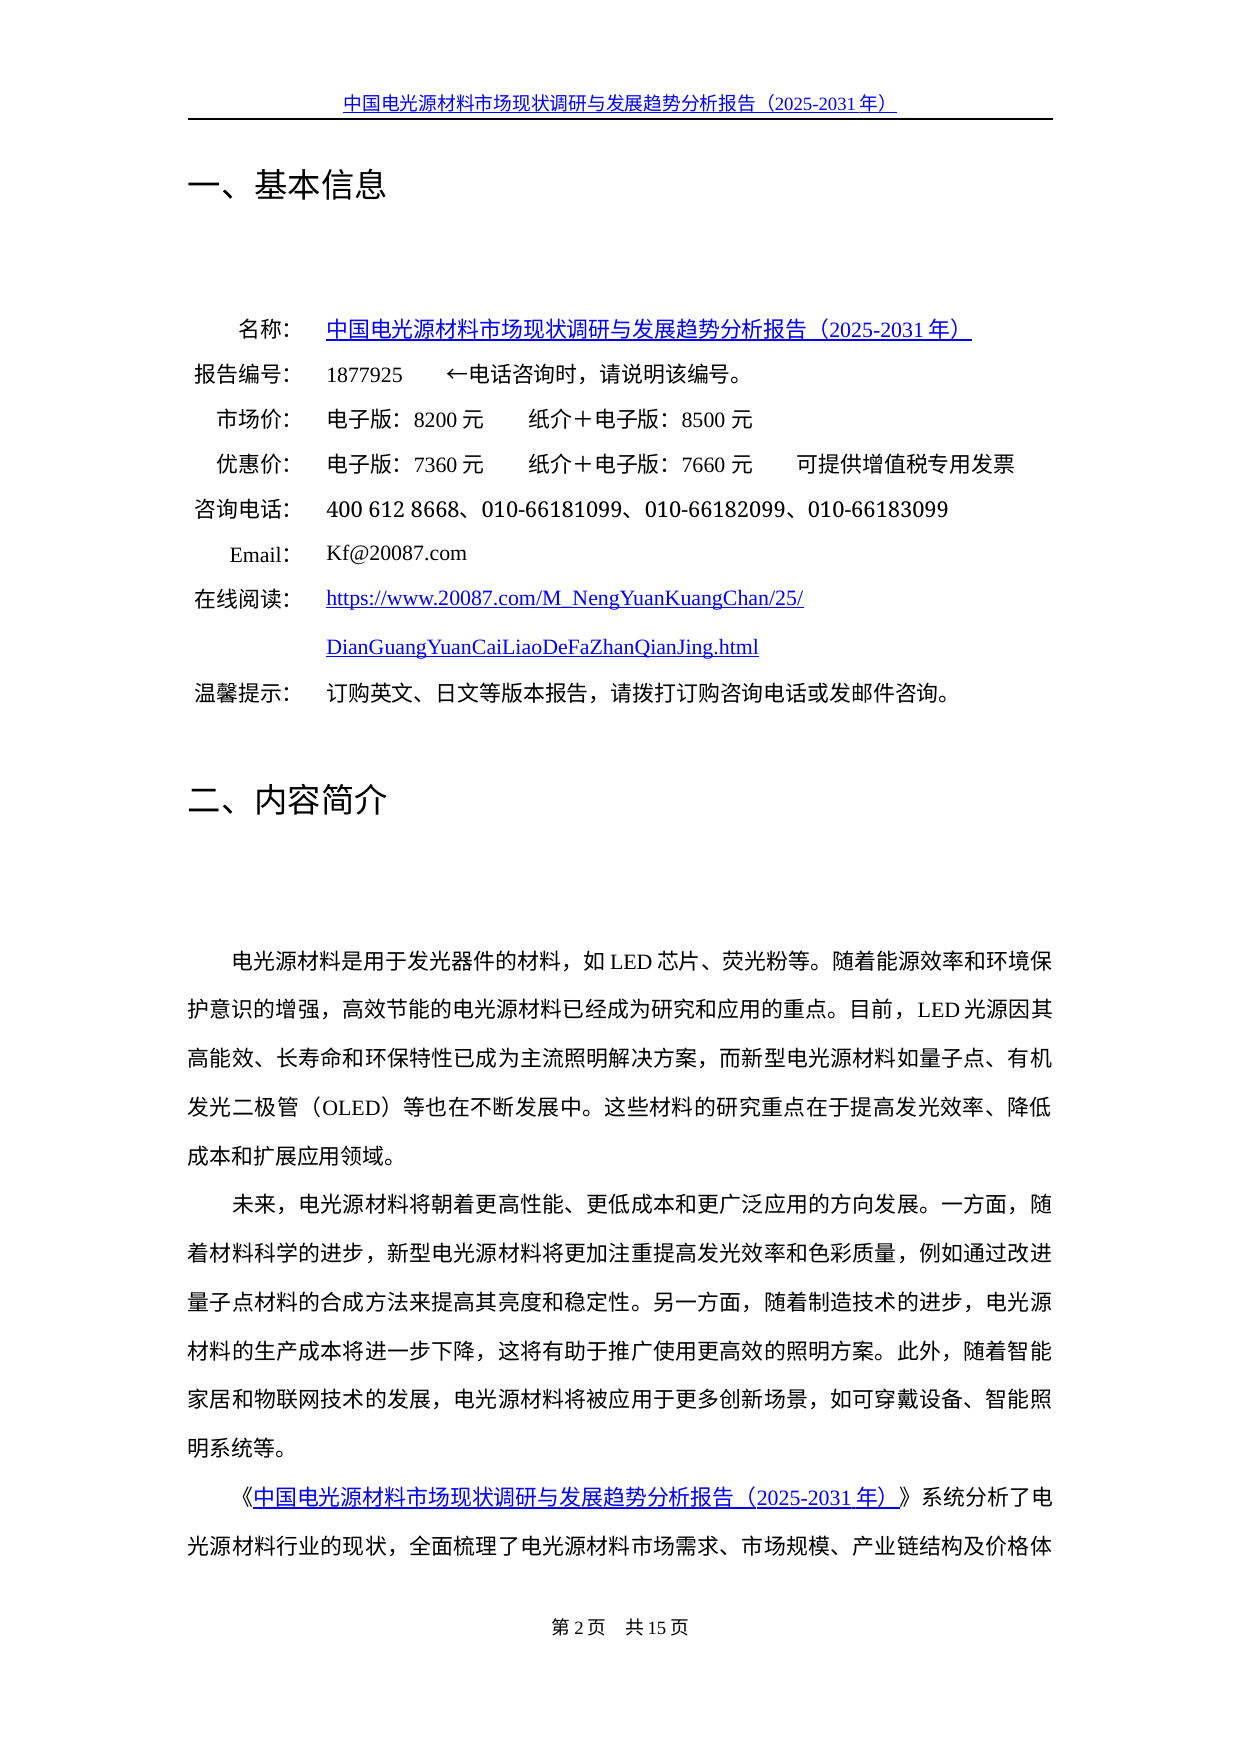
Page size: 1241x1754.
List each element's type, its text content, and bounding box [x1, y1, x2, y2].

table_header 名称： [167, 312, 315, 357]
table_cell 在线阅读： [167, 582, 315, 675]
table_cell 温馨提示： [167, 675, 315, 720]
table_cell 400 612 8668、010-66181099、010-66182099、010-66183099 [315, 492, 1073, 537]
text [187, 943, 1053, 1561]
table_cell 报告编号： [167, 357, 315, 402]
table_cell 电子版：7360 元 纸介＋电子版：7660 元 可提供增值税专用发票 [315, 447, 1073, 492]
table_cell 市场价： [167, 402, 315, 447]
title 二、内容简介 [187, 766, 1053, 831]
table_cell 1877925 ←电话咨询时，请说明该编号。 [315, 357, 1073, 402]
table_cell Kf@20087.com [315, 537, 1073, 582]
table_cell Email： [167, 537, 315, 582]
title 一、基本信息 [187, 150, 1053, 215]
table_cell 优惠价： [167, 447, 315, 492]
table_cell 咨询电话： [167, 492, 315, 537]
table_cell 订购英文、日文等版本报告，请拨打订购咨询电话或发邮件咨询。 [315, 675, 1073, 720]
table_header 中国电光源材料市场现状调研与发展趋势分析报告（2025-2031年） [315, 312, 1073, 357]
table_cell [315, 582, 1073, 675]
table_cell 电子版：8200 元 纸介＋电子版：8500 元 [315, 402, 1073, 447]
